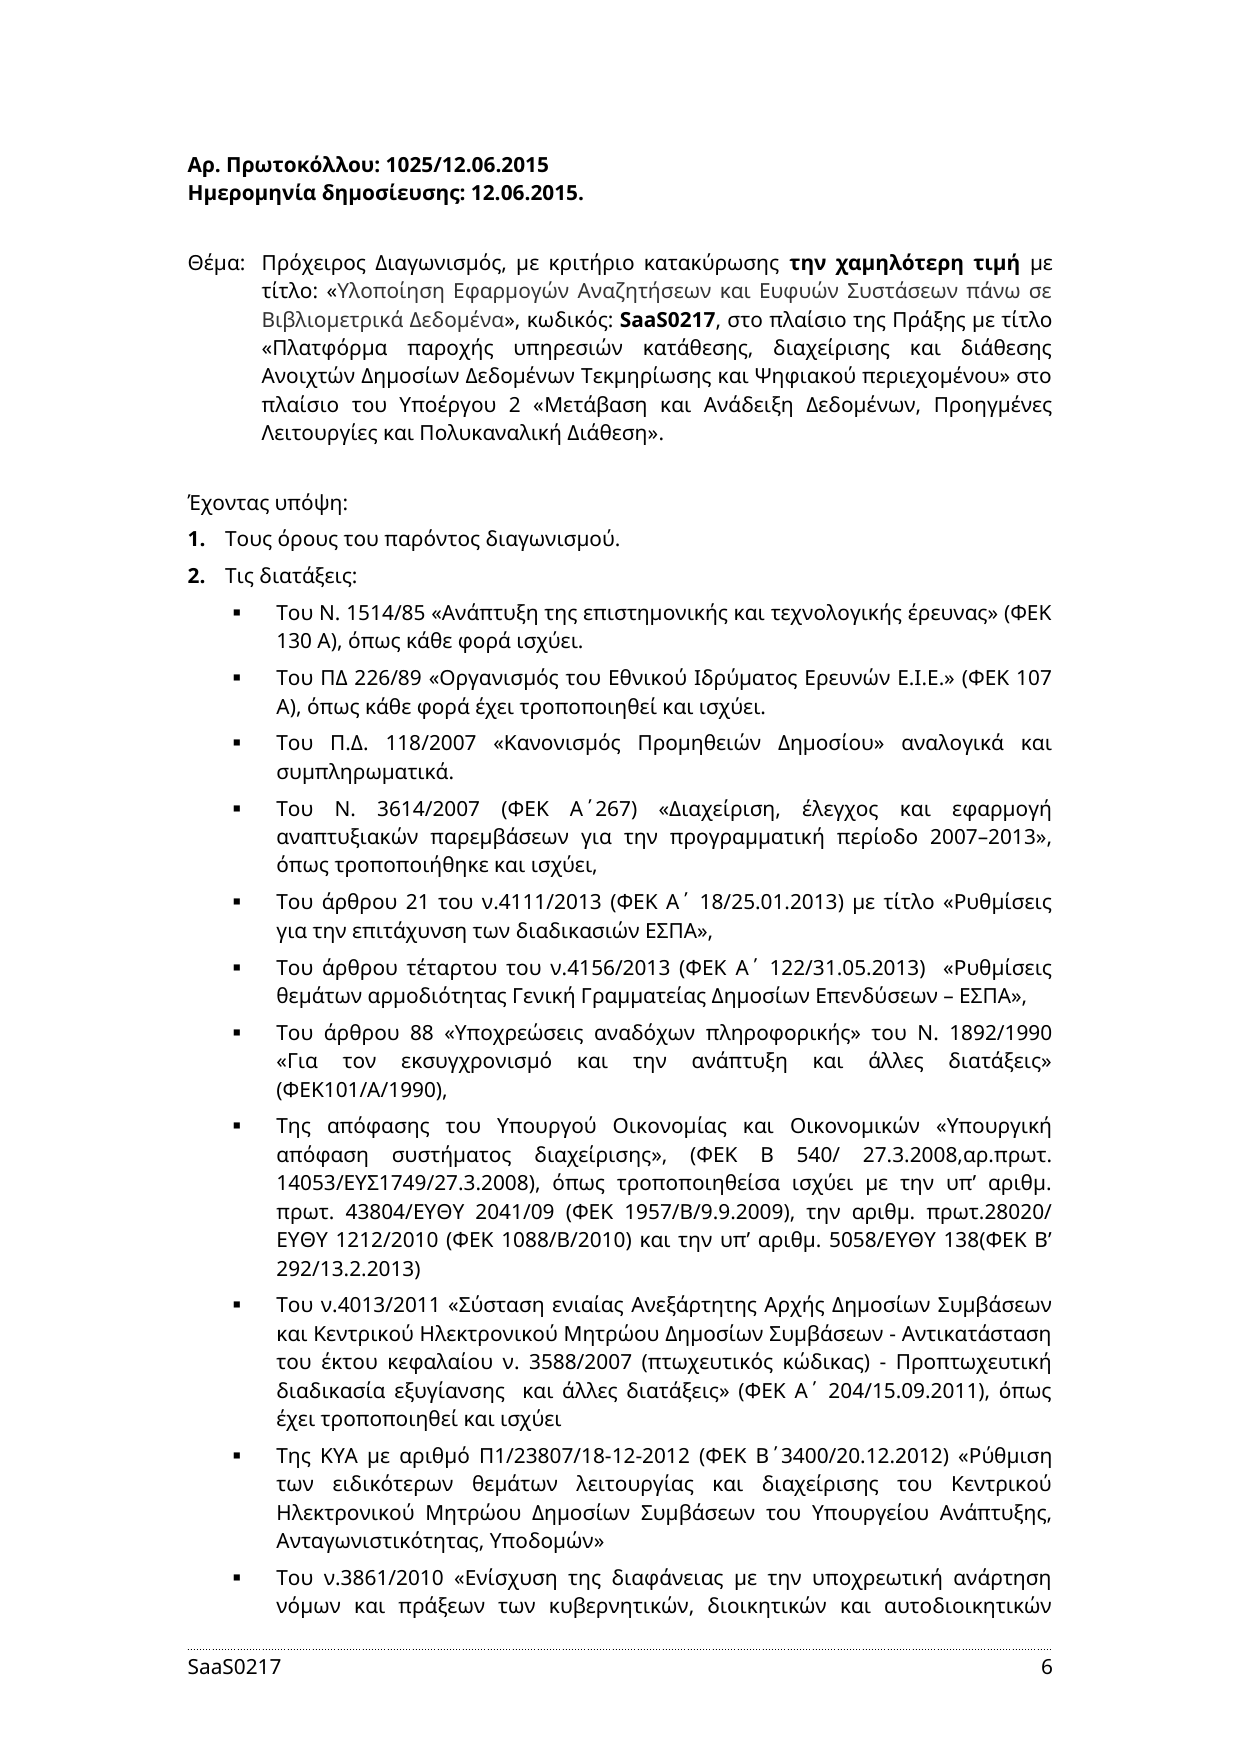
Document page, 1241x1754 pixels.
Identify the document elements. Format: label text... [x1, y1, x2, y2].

list Τους όρους του παρόντος διαγωνισμού. [187, 524, 1053, 553]
list Του ΠΔ 226/89 «Οργανισμός του Εθνικού Ιδρύματος Ερευνών Ε.Ι.Ε.» (ΦΕΚ 107 Α), όπως κάθε φορά έχει τροποποιηθεί και ισχύει. [232, 663, 1053, 720]
text Θέμα: Πρόχειρος Διαγωνισμός, με κριτήριο κατακύρωσης την χαμηλότερη τιμή με τίτλο: «Υλοποίηση Εφαρμογών Αναζητήσεων και Ευφυών Συστάσεων πάνω σε Βιβλιομετρικά Δεδομένα», κωδικός: SaaS0217, στο πλαίσιο της Πράξης με τίτλο «Πλατφόρμα παροχής υπηρεσιών κατάθεσης, διαχείρισης και διάθεσης Ανοιχτών Δημοσίων Δεδομένων Τεκμηρίωσης και Ψηφιακού περιεχομένου» στο πλαίσιο του Υποέργου 2 «Μετάβαση και Ανάδειξη Δεδομένων, Προηγμένες Λειτουργίες και Πολυκαναλική Διάθεση». [187, 248, 1053, 447]
list Του Ν. 3614/2007 (ΦΕΚ Α΄267) «Διαχείριση, έλεγχος και εφαρμογή αναπτυξιακών παρεμβάσεων για την προγραμματική περίοδο 2007–2013», όπως τροποποιήθηκε και ισχύει, [232, 794, 1053, 879]
text Έχοντας υπόψη: [187, 488, 1053, 516]
list Της ΚΥΑ με αριθμό Π1/23807/18-12-2012 (ΦΕΚ Β΄3400/20.12.2012) «Ρύθμιση των ειδικότερων θεμάτων λειτουργίας και διαχείρισης του Κεντρικού Ηλεκτρονικού Μητρώου Δημοσίων Συμβάσεων του Υπουργείου Ανάπτυξης, Ανταγωνιστικότητας, Υποδομών» [232, 1441, 1053, 1555]
list Του άρθρου τέταρτου του ν.4156/2013 (ΦΕΚ Α΄ 122/31.05.2013) «Ρυθμίσεις θεμάτων αρμοδιότητας Γενική Γραμματείας Δημοσίων Επενδύσεων – ΕΣΠΑ», [232, 953, 1053, 1009]
list Του ν.4013/2011 «Σύσταση ενιαίας Ανεξάρτητης Αρχής Δημοσίων Συμβάσεων και Κεντρικού Ηλεκτρονικού Μητρώου Δημοσίων Συμβάσεων - Αντικατάσταση του έκτου κεφαλαίου ν. 3588/2007 (πτωχευτικός κώδικας) - Προπτωχευτική διαδικασία εξυγίανσης και άλλες διατάξεις» (ΦΕΚ Α΄ 204/15.09.2011), όπως έχει τροποποιηθεί και ισχύει [232, 1290, 1053, 1433]
list Του άρθρου 88 «Υποχρεώσεις αναδόχων πληροφορικής» του Ν. 1892/1990 «Για τον εκσυγχρονισμό και την ανάπτυξη και άλλες διατάξεις» (ΦΕΚ101/Α/1990), [232, 1018, 1053, 1103]
text Αρ. Πρωτοκόλλου: 1025/12.06.2015 [187, 150, 1053, 178]
list Του άρθρου 21 του ν.4111/2013 (ΦΕΚ Α΄ 18/25.01.2013) με τίτλο «Ρυθμίσεις για την επιτάχυνση των διαδικασιών ΕΣΠΑ», [232, 887, 1053, 944]
list Του Π.Δ. 118/2007 «Κανονισμός Προμηθειών Δημοσίου» αναλογικά και συμπληρωματικά. [232, 728, 1053, 785]
list Του Ν. 1514/85 «Ανάπτυξη της επιστημονικής και τεχνολογικής έρευνας» (ΦΕΚ 130 Α), όπως κάθε φορά ισχύει. [232, 598, 1053, 655]
list Της απόφασης του Υπουργού Οικονομίας και Οικονομικών «Υπουργική απόφαση συστήματος διαχείρισης», (ΦΕΚ Β 540/ 27.3.2008,αρ.πρωτ. 14053/ΕΥΣ1749/27.3.2008), όπως τροποποιηθείσα ισχύει με την υπ’ αριθμ. πρωτ. 43804/ΕΥΘΥ 2041/09 (ΦΕΚ 1957/Β/9.9.2009), την αριθμ. πρωτ.28020/ ΕΥΘΥ 1212/2010 (ΦΕΚ 1088/Β/2010) και την υπ’ αριθμ. 5058/ΕΥΘΥ 138(ΦΕΚ Β’ 292/13.2.2013) [232, 1111, 1053, 1282]
list Τις διατάξεις: [187, 561, 1053, 590]
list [232, 1563, 1053, 1620]
text Ημερομηνία δημοσίευσης: 12.06.2015. [187, 178, 1053, 207]
